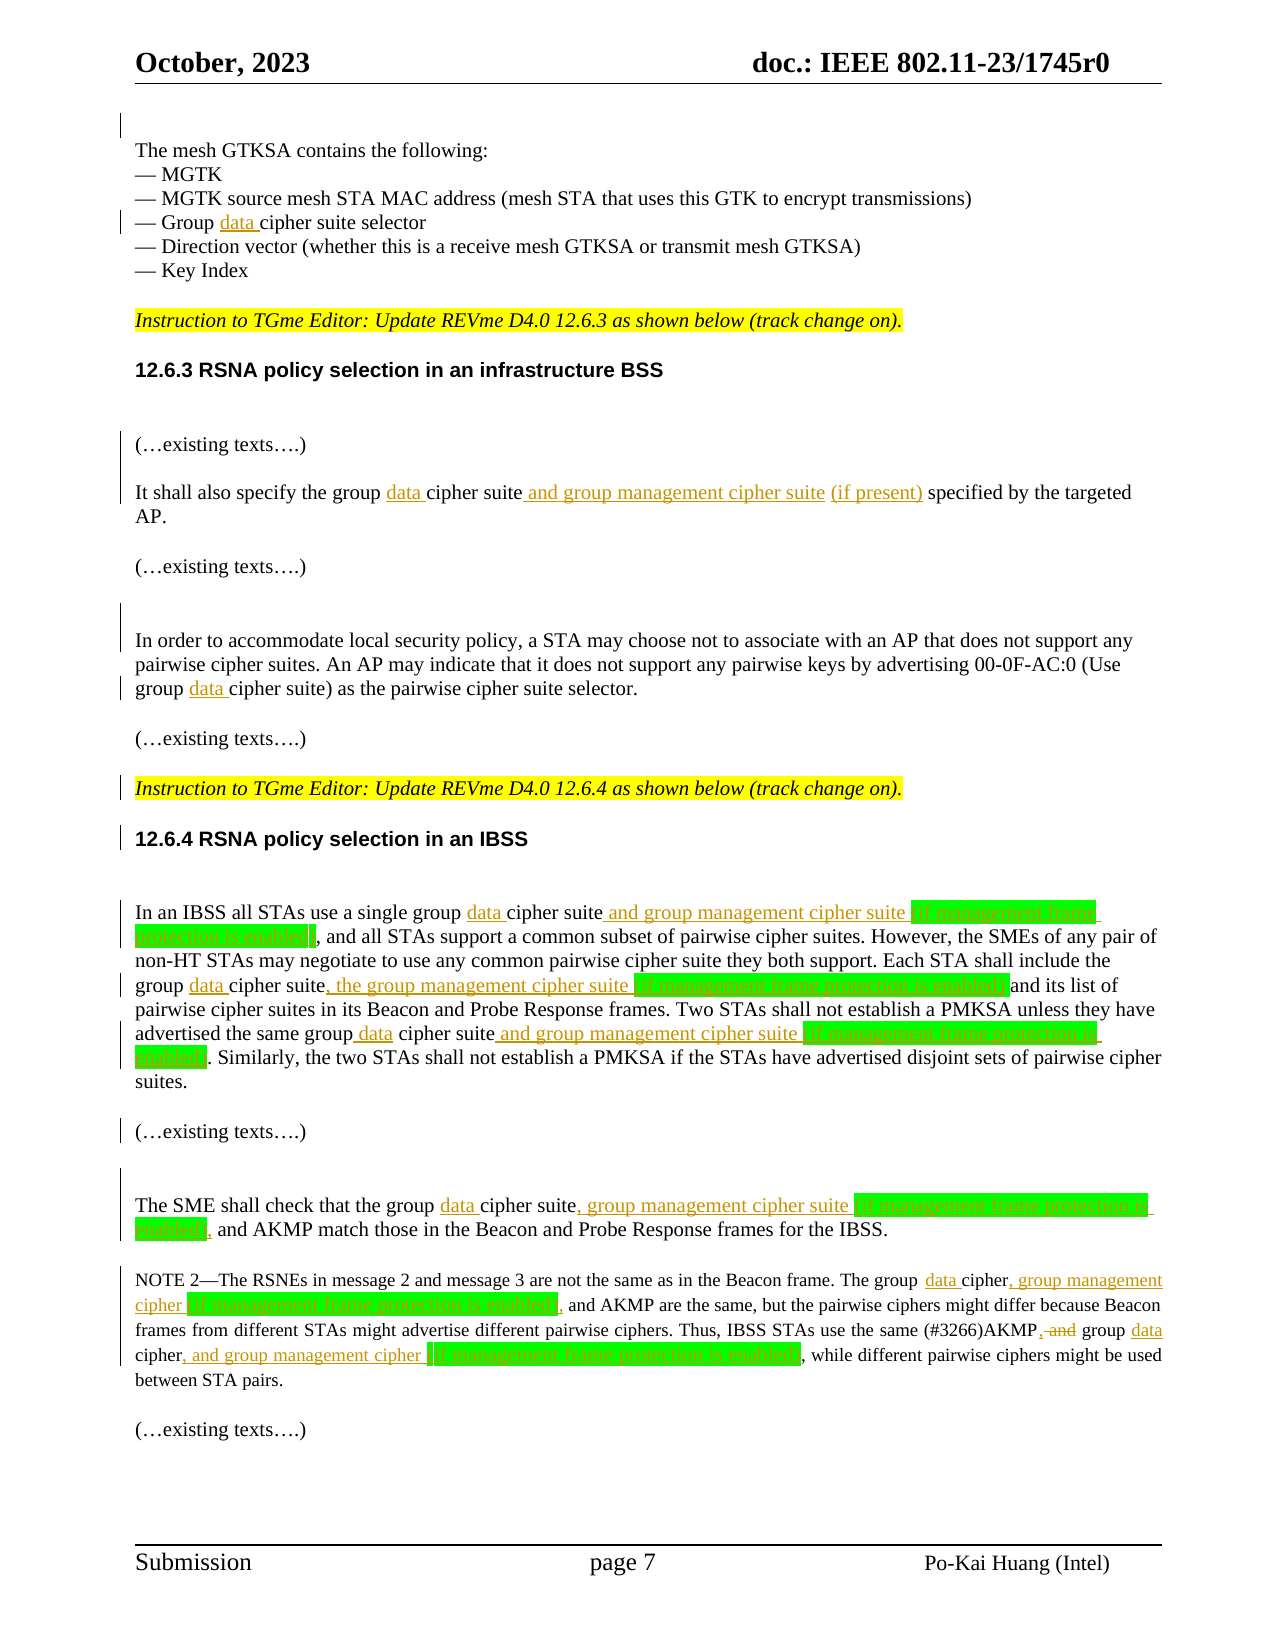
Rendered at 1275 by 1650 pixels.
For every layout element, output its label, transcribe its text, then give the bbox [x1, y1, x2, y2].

text NOTE 2—The RSNEs in message 2 and message 3 are not the same as in the Beacon frame. The group cipher and AKMP are the same, but the pairwise ciphers might differ because Beacon frames from different STAs might advertise different pairwise ciphers. Thus, IBSS STAs use the same (#3266)AKMP group cipher, while different pairwise ciphers might be used between STA pairs. [135, 1266, 1162, 1391]
text The SME shall check that the group cipher suite and AKMP match those in the Beacon and Probe Response frames for the IBSS. [135, 1193, 1162, 1241]
text — MGTK source mesh STA MAC address (mesh STA that uses this GTK to encrypt transmissions) [135, 186, 1162, 210]
text — Direction vector (whether this is a receive mesh GTKSA or transmit mesh GTKSA) [135, 234, 1162, 258]
text — Group cipher suite selector [135, 210, 1162, 234]
text Instruction to TGme Editor: Update REVme D4.0 12.6.3 as shown below (track change on). [135, 307, 1162, 332]
text (…existing texts….) [135, 1416, 1162, 1441]
text In order to accommodate local security policy, a STA may choose not to associate with an AP that does not support any pairwise cipher suites. An AP may indicate that it does not support any pairwise keys by advertising 00-0F-AC:0 (Use group cipher suite) as the pairwise cipher suite selector. [135, 628, 1162, 700]
text It shall also specify the group cipher suite specified by the targeted AP. [135, 480, 1162, 528]
text The mesh GTKSA contains the following: [135, 137, 1162, 162]
text Instruction to TGme Editor: Update REVme D4.0 12.6.4 as shown below (track change on). [135, 775, 1162, 800]
text In an IBSS all STAs use a single group cipher suite, and all STAs support a common subset of pairwise cipher suites. However, the SMEs of any pair of non-HT STAs may negotiate to use any common pairwise cipher suite they both support. Each STA shall include the group cipher suite and its list of pairwise cipher suites in its Beacon and Probe Response frames. Two STAs shall not establish a PMKSA unless they have advertised the same group cipher suite. Similarly, the two STAs shall not establish a PMKSA if the STAs have advertised disjoint sets of pairwise cipher suites. [135, 900, 1162, 1093]
text (…existing texts….) [135, 553, 1162, 578]
text (…existing texts….) [135, 431, 1162, 456]
text 12.6.3 RSNA policy selection in an infrastructure BSS [135, 357, 1162, 382]
text — MGTK [135, 162, 1162, 186]
text (…existing texts….) [135, 1118, 1162, 1143]
text — Key Index [135, 258, 1162, 282]
text 12.6.4 RSNA policy selection in an IBSS [135, 825, 1162, 850]
text (…existing texts….) [135, 725, 1162, 750]
